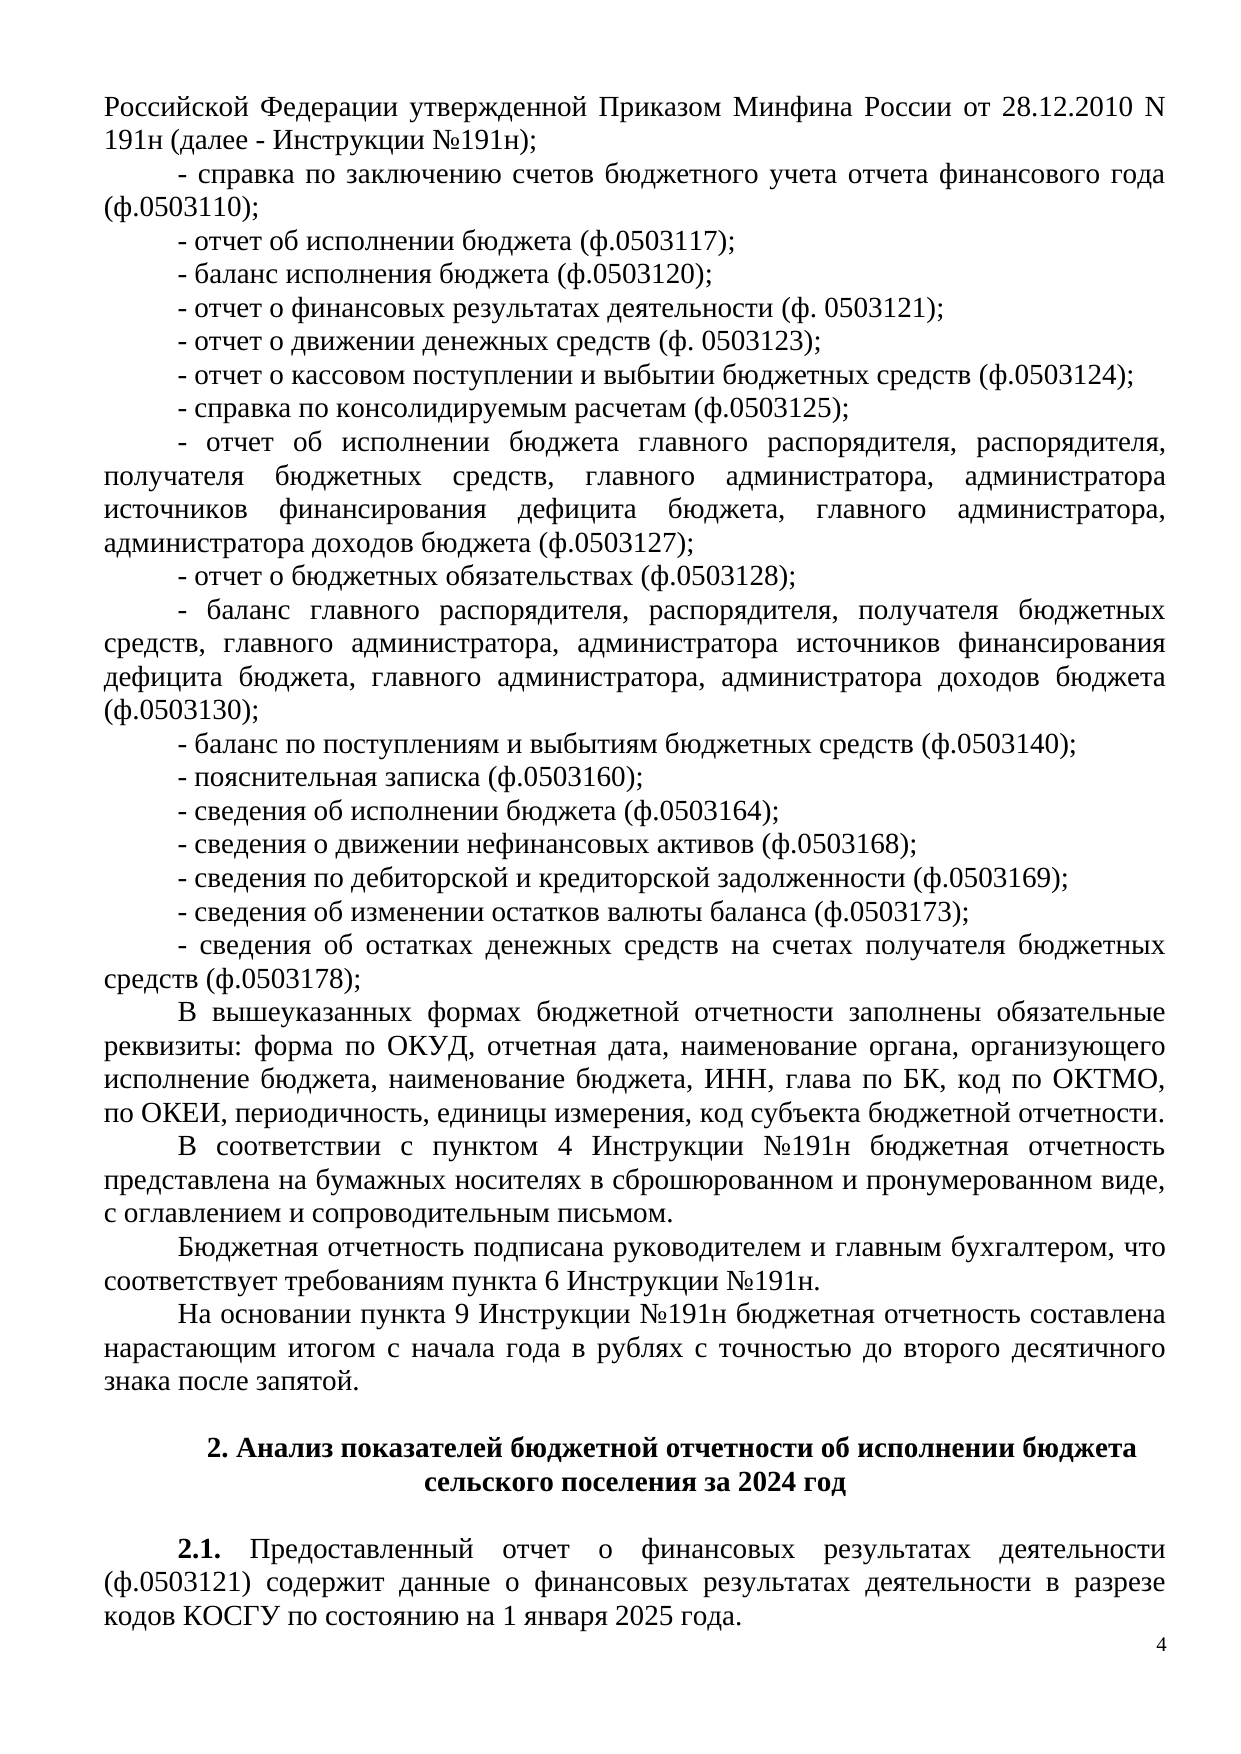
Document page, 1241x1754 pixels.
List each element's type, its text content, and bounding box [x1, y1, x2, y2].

text - сведения об изменении остатков валюты баланса (ф.0503173); [103, 894, 1167, 927]
text - отчет о кассовом поступлении и выбытии бюджетных средств (ф.0503124); [103, 357, 1167, 391]
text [103, 89, 1167, 156]
text - сведения о движении нефинансовых активов (ф.0503168); [103, 827, 1167, 860]
text 2. Анализ показателей бюджетной отчетности об исполнении бюджета сельского поселения за 2024 год [103, 1430, 1167, 1497]
text - справка по консолидируемым расчетам (ф.0503125); [103, 391, 1167, 424]
text - сведения по дебиторской и кредиторской задолженности (ф.0503169); [103, 860, 1167, 894]
text - отчет об исполнении бюджета (ф.0503117); [103, 223, 1167, 256]
text - пояснительная записка (ф.0503160); [103, 759, 1167, 793]
text - сведения об остатках денежных средств на счетах получателя бюджетных средств (ф.0503178); [103, 927, 1167, 994]
text На основании пункта 9 Инструкции №191н бюджетная отчетность составлена нарастающим итогом с начала года в рублях с точностью до второго десятичного знака после запятой. [103, 1296, 1167, 1397]
text - отчет о финансовых результатах деятельности (ф. 0503121); [103, 290, 1167, 323]
text 2.1. Предоставленный отчет о финансовых результатах деятельности (ф.0503121) содержит данные о финансовых результатах деятельности в разрезе кодов КОСГУ по состоянию на 1 января 2025 года. [103, 1531, 1167, 1632]
text - баланс исполнения бюджета (ф.0503120); [103, 256, 1167, 290]
text - баланс по поступлениям и выбытиям бюджетных средств (ф.0503140); [103, 726, 1167, 759]
text В вышеуказанных формах бюджетной отчетности заполнены обязательные реквизиты: форма по ОКУД, отчетная дата, наименование органа, организующего исполнение бюджета, наименование бюджета, ИНН, глава по БК, код по ОКТМО, по ОКЕИ, периодичность, единицы измерения, код субъекта бюджетной отчетности. [103, 994, 1167, 1128]
text - сведения об исполнении бюджета (ф.0503164); [103, 793, 1167, 827]
text - баланс главного распорядителя, распорядителя, получателя бюджетных средств, главного администратора, администратора источников финансирования дефицита бюджета, главного администратора, администратора доходов бюджета (ф.0503130); [103, 592, 1167, 726]
text - отчет о движении денежных средств (ф. 0503123); [103, 323, 1167, 357]
text - отчет о бюджетных обязательствах (ф.0503128); [103, 558, 1167, 592]
text - справка по заключению счетов бюджетного учета отчета финансового года (ф.0503110); [103, 156, 1167, 223]
text В соответствии с пунктом 4 Инструкции №191н бюджетная отчетность представлена на бумажных носителях в сброшюрованном и пронумерованном виде, с оглавлением и сопроводительным письмом. [103, 1128, 1167, 1229]
text - отчет об исполнении бюджета главного распорядителя, распорядителя, получателя бюджетных средств, главного администратора, администратора источников финансирования дефицита бюджета, главного администратора, администратора доходов бюджета (ф.0503127); [103, 424, 1167, 558]
text Бюджетная отчетность подписана руководителем и главным бухгалтером, что соответствует требованиям пункта 6 Инструкции №191н. [103, 1229, 1167, 1296]
